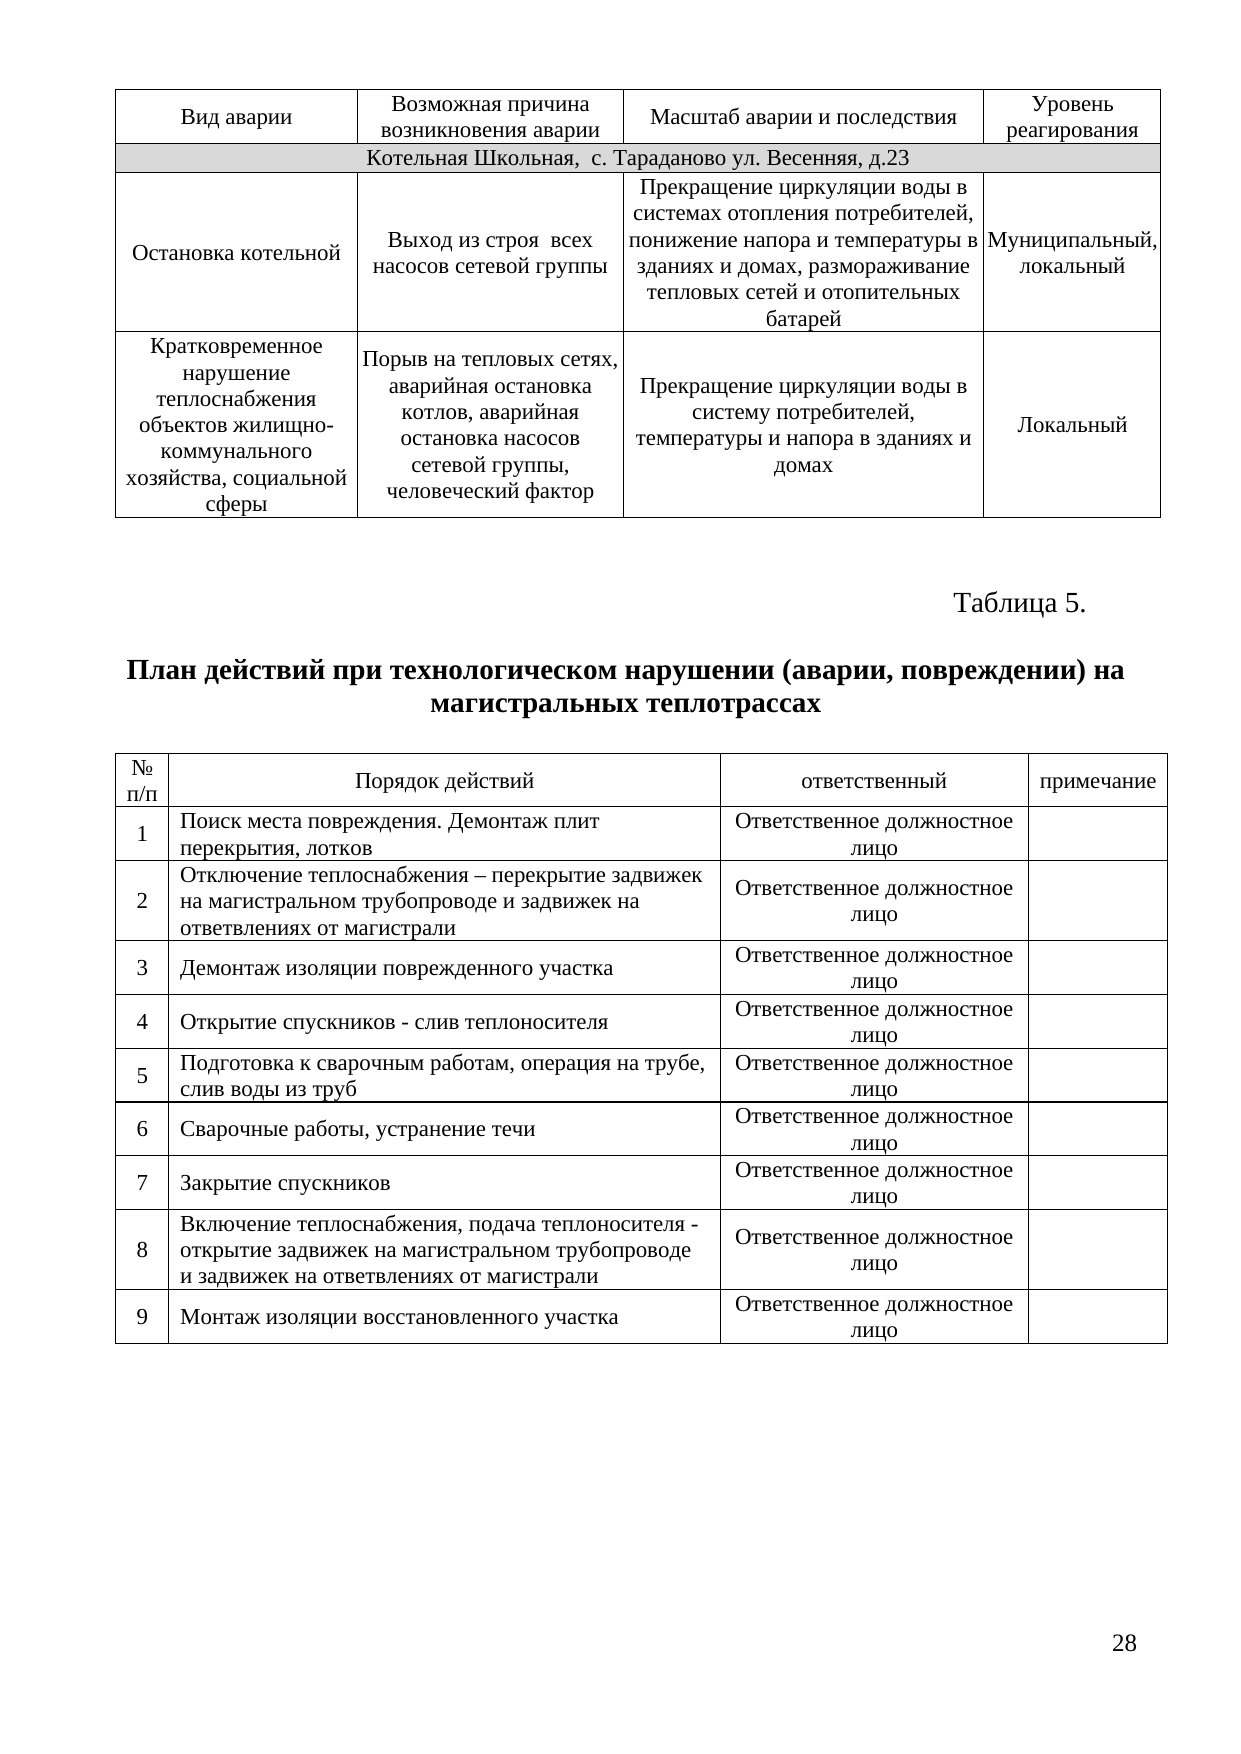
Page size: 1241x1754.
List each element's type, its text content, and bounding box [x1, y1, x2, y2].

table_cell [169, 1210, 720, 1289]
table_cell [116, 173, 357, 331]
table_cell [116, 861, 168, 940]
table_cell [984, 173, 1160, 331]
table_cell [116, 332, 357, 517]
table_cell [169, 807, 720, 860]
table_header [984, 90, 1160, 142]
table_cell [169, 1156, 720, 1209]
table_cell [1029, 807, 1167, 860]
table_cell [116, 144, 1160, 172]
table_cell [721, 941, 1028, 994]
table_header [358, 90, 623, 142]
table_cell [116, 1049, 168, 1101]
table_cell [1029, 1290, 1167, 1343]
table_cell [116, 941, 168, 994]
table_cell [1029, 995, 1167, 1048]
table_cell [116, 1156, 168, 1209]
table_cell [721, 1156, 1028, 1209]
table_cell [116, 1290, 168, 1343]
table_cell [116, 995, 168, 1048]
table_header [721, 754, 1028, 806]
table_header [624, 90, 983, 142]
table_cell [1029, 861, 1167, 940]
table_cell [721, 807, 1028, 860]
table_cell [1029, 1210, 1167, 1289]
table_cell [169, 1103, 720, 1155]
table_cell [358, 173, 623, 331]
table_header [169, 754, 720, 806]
text План действий при технологическом нарушении (аварии, повреждении) на магистральных теплотрассах [115, 652, 1137, 719]
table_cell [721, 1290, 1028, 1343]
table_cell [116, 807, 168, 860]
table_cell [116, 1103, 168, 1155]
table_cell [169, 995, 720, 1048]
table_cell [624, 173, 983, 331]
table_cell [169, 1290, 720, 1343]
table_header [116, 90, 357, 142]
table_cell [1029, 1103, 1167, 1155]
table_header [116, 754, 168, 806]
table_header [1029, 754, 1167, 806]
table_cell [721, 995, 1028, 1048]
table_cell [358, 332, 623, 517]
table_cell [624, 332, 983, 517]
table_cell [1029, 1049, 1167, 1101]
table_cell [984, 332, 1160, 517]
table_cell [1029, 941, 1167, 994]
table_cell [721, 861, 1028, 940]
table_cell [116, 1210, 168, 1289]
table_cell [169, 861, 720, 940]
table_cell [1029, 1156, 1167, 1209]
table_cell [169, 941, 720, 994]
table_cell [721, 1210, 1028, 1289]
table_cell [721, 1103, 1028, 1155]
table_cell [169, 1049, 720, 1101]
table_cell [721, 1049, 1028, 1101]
